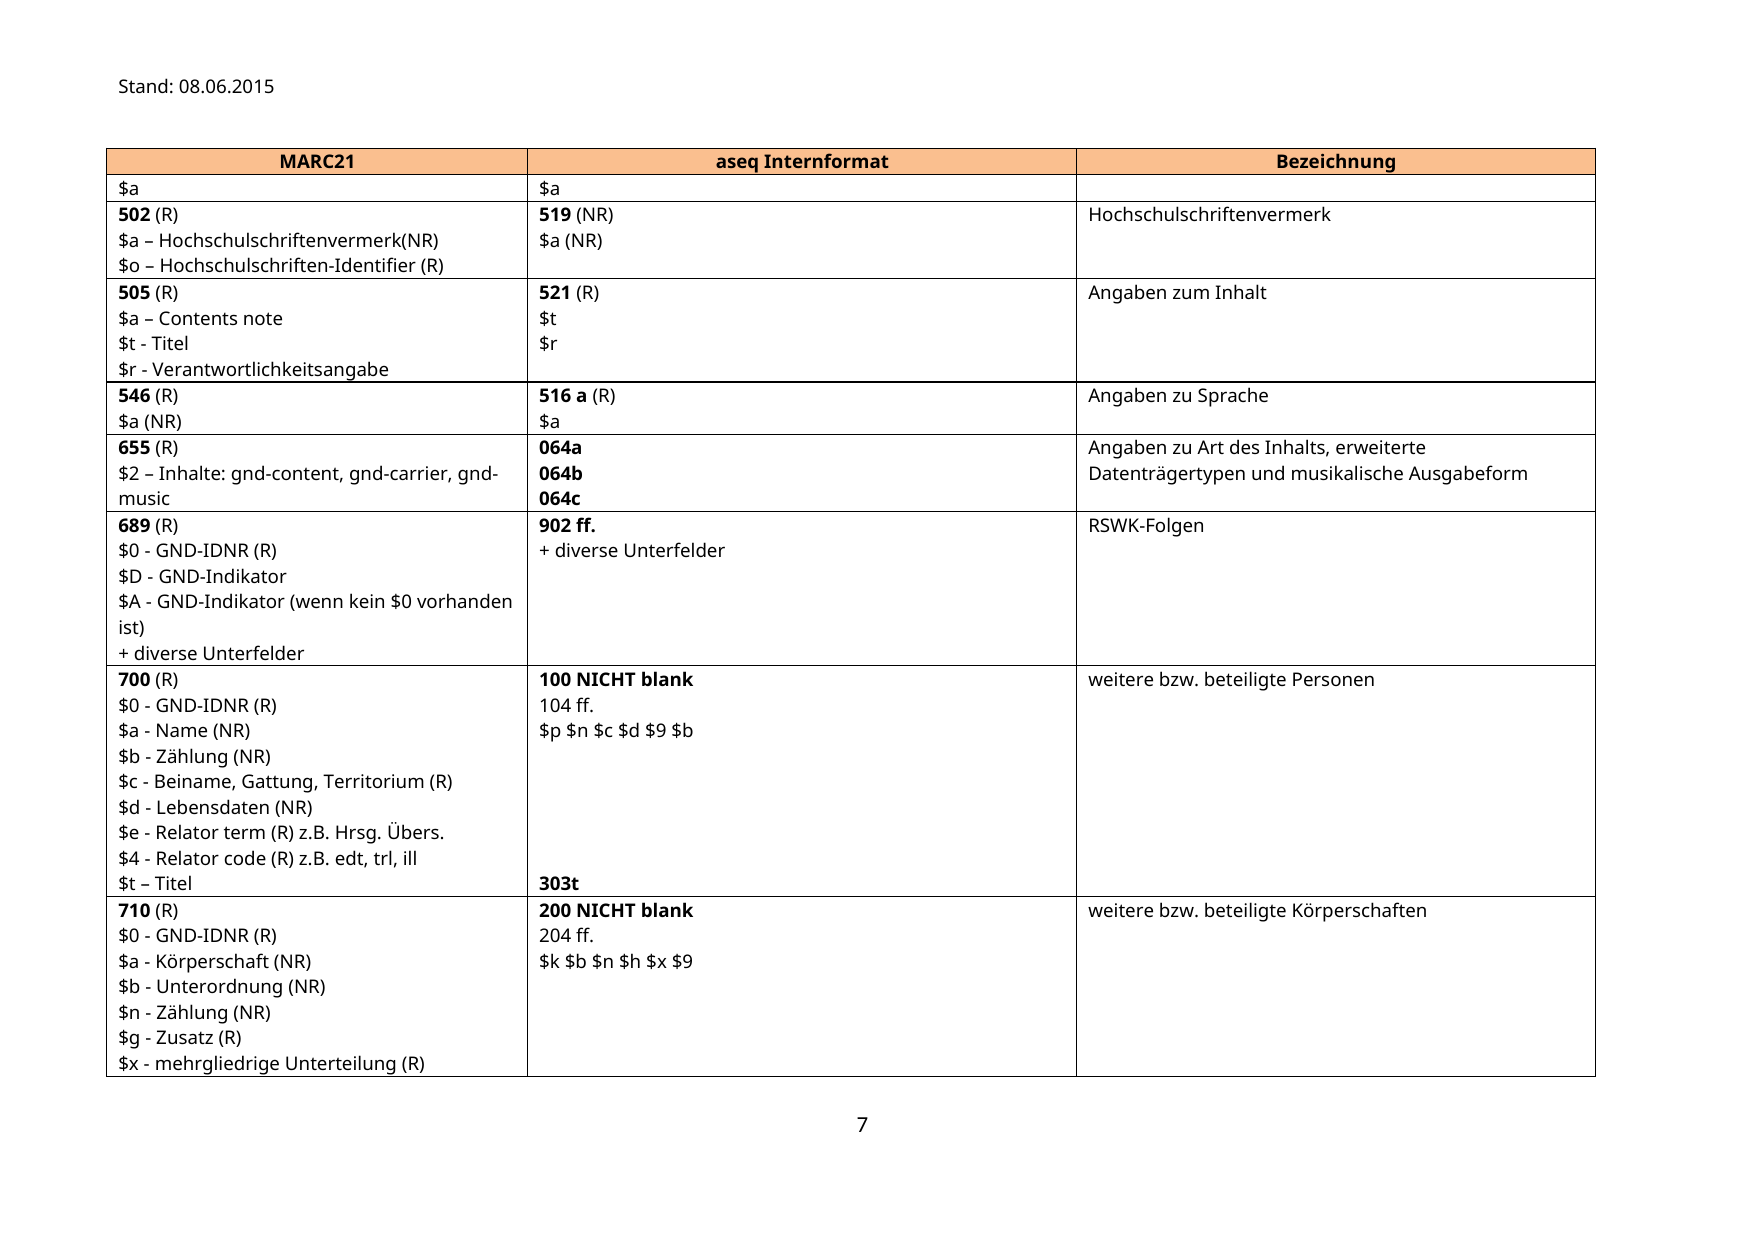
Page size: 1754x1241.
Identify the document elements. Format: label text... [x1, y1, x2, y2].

table_cell 500 (R) $a [107, 175, 527, 201]
table_cell RSWK-Folgen [1077, 512, 1595, 665]
table_cell 689 (R) $0 - GND-IDNR (R) $D - GND-Indikator $A - GND-Indikator (wenn kein $0 vorhanden ist) + diverse Unterfelder [107, 512, 527, 665]
table_header aseq Internformat [528, 149, 1076, 174]
table_cell weitere bzw. beteiligte Personen [1077, 666, 1595, 896]
table_cell 505 (R) $a – Contents note $t - Titel $r - Verantwortlichkeitsangabe [107, 279, 527, 381]
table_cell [107, 897, 527, 1076]
table_header MARC21 [107, 149, 527, 174]
table_cell 502 (R) $a – Hochschulschriftenvermerk(NR) $o – Hochschulschriften-Identifier (R) [107, 202, 527, 278]
table_header Bezeichnung [1077, 149, 1595, 174]
table_cell 501 (NR) $a [528, 175, 1076, 201]
table_cell 700 (R) $0 - GND-IDNR (R) $a - Name (NR) $b - Zählung (NR) $c - Beiname, Gattung, Territorium (R) $d - Lebensdaten (NR) $e - Relator term (R) z.B. Hrsg. Übers. $4 - Relator code (R) z.B. edt, trl, ill $t – Titel [107, 666, 527, 896]
table_cell 064a 064b 064c [528, 435, 1076, 511]
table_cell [1077, 175, 1595, 201]
table_cell Angaben zu Sprache [1077, 383, 1595, 433]
table_cell 546 (R) $a (NR) [107, 383, 527, 433]
table_cell 100 NICHT blank 104 ff. $p $n $c $d $9 $b 303t [528, 666, 1076, 896]
table_cell Hochschulschriftenvermerk [1077, 202, 1595, 278]
table_cell 521 (R) $t $r [528, 279, 1076, 381]
table_cell 516 a (R) $a [528, 383, 1076, 433]
table_cell 655 (R) $2 – Inhalte: gnd-content, gnd-carrier, gnd-music [107, 435, 527, 511]
table_cell 519 (NR) $a (NR) [528, 202, 1076, 278]
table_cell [528, 897, 1076, 1076]
table_cell Angaben zum Inhalt [1077, 279, 1595, 381]
table_cell weitere bzw. beteiligte Körperschaften [1077, 897, 1595, 1076]
table_cell Angaben zu Art des Inhalts, erweiterte Datenträgertypen und musikalische Ausgabeform [1077, 435, 1595, 511]
table_cell 902 ff. + diverse Unterfelder [528, 512, 1076, 665]
